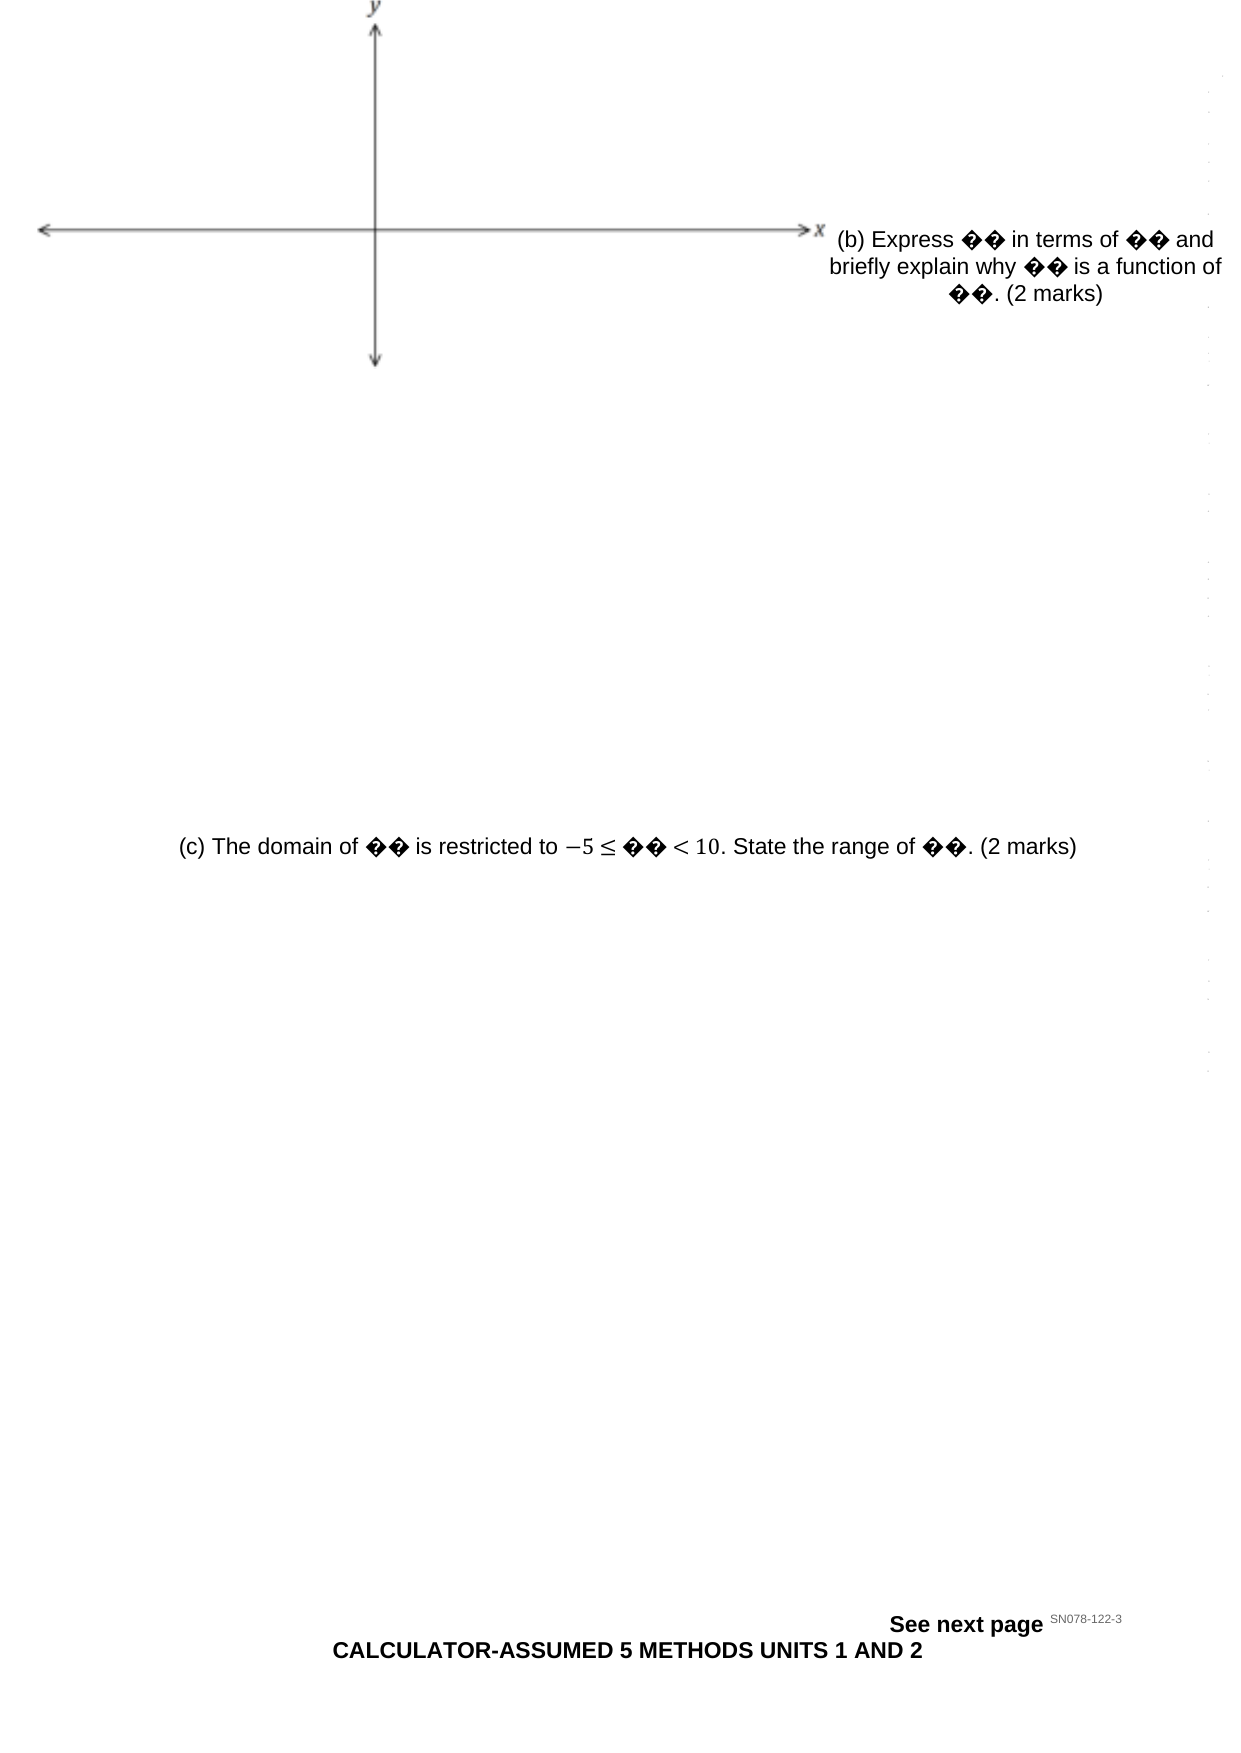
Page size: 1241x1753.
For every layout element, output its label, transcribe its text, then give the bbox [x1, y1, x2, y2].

text (b) Express �� in terms of �� and briefly explain why �� is a function of ��. (2 marks) [826, 226, 1222, 307]
text CALCULATOR-ASSUMED 5 METHODS UNITS 1 AND 2 [33, 1637, 1222, 1663]
picture [36, 0, 826, 369]
text See next page SN078-122-3 [33, 1611, 1122, 1637]
text (c) The domain of �� is restricted to −5 ≤ �� < 10. State the range of ��. (2 marks) [33, 832, 1222, 859]
